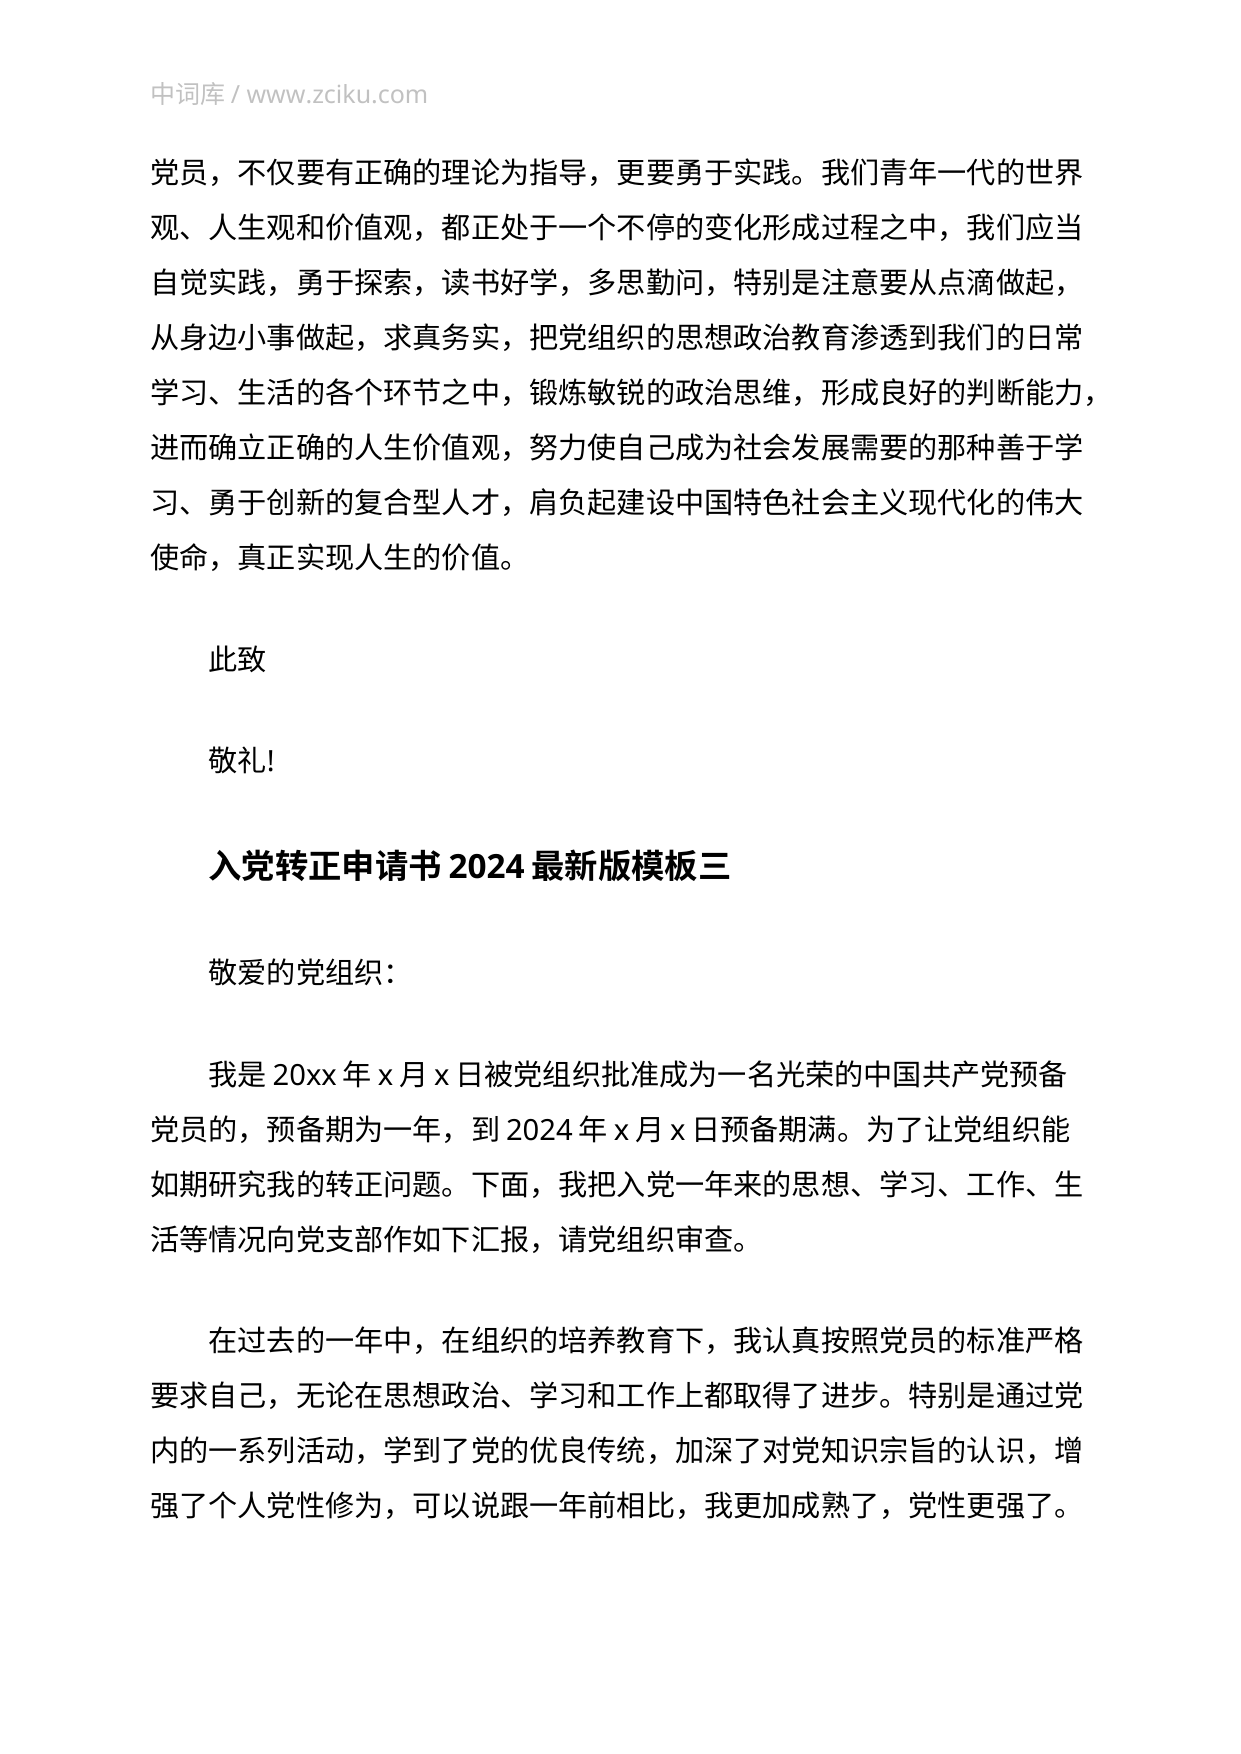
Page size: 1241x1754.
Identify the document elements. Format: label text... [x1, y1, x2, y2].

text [150, 150, 1090, 577]
text 在过去的一年中，在组织的培养教育下，我认真按照党员的标准严格要求自己，无论在思想政治、学习和工作上都取得了进步。特别是通过党内的一系列活动，学到了党的优良传统，加深了对党知识宗旨的认识，增强了个人党性修为，可以说跟一年前相比，我更加成熟了，党性更强了。 [150, 1318, 1090, 1525]
text 我是20xx年x月x日被党组织批准成为一名光荣的中国共产党预备党员的，预备期为一年，到2024年x月x日预备期满。为了让党组织能如期研究我的转正问题。下面，我把入党一年来的思想、学习、工作、生活等情况向党支部作如下汇报，请党组织审查。 [150, 1051, 1090, 1258]
text 此致 [150, 636, 1090, 678]
text 敬爱的党组织： [150, 949, 1090, 992]
text 敬礼! [150, 738, 1090, 780]
text 入党转正申请书2024最新版模板三 [150, 840, 1090, 888]
